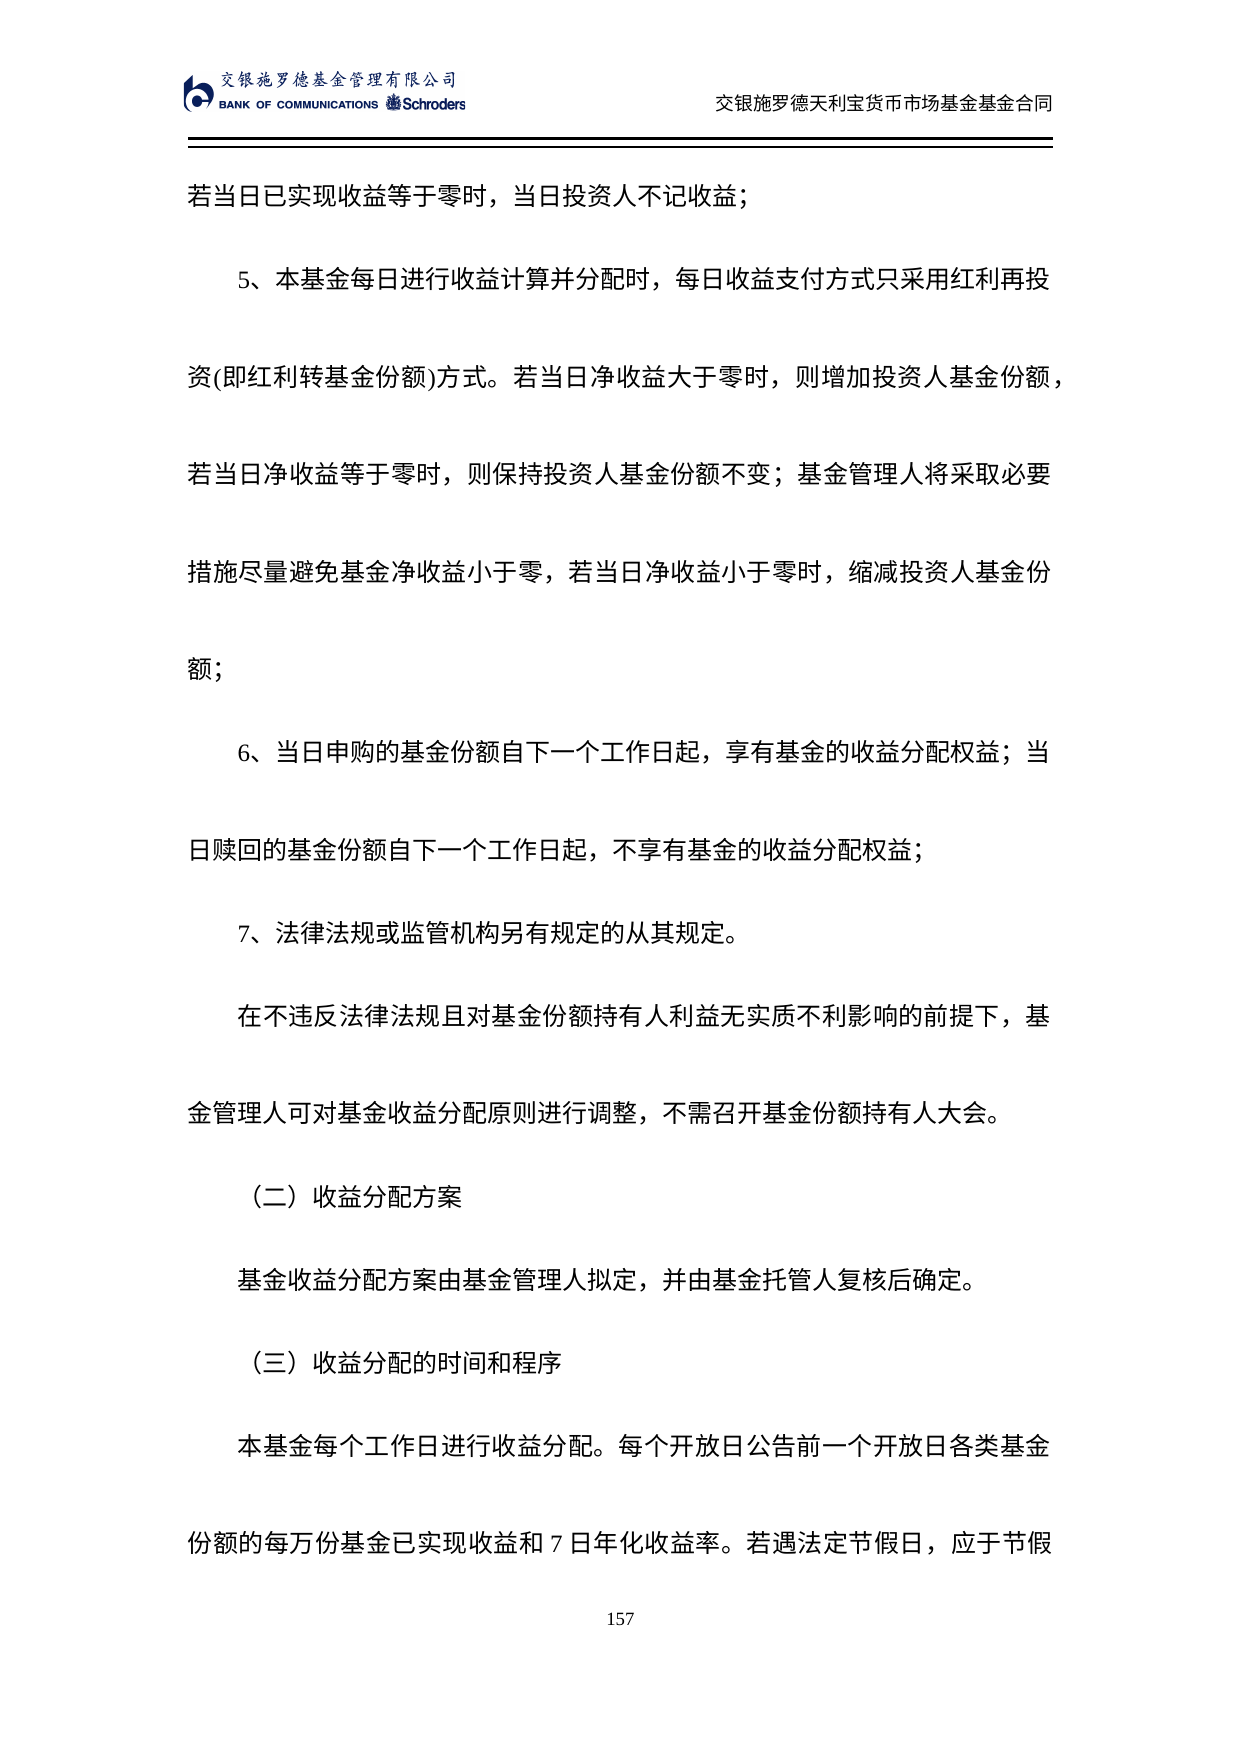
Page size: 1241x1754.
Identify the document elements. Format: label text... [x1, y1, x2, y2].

text 5、本基金每日进行收益计算并分配时，每日收益支付方式只采用红利再投资(即红利转基金份额)方式。若当日净收益大于零时，则增加投资人基金份额，若当日净收益等于零时，则保持投资人基金份额不变；基金管理人将采取必要措施尽量避免基金净收益小于零，若当日净收益小于零时，缩减投资人基金份额； [187, 245, 1053, 700]
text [187, 162, 1053, 227]
text 基金收益分配方案由基金管理人拟定，并由基金托管人复核后确定。 [187, 1246, 1053, 1311]
text 在不违反法律法规且对基金份额持有人利益无实质不利影响的前提下，基金管理人可对基金收益分配原则进行调整，不需召开基金份额持有人大会。 [187, 982, 1053, 1144]
picture [183, 71, 466, 112]
text （二）收益分配方案 [187, 1163, 1053, 1228]
text 6、当日申购的基金份额自下一个工作日起，享有基金的收益分配权益；当日赎回的基金份额自下一个工作日起，不享有基金的收益分配权益； [187, 718, 1053, 881]
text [187, 1412, 1053, 1574]
text （三）收益分配的时间和程序 [187, 1329, 1053, 1394]
text 7、法律法规或监管机构另有规定的从其规定。 [187, 899, 1053, 964]
